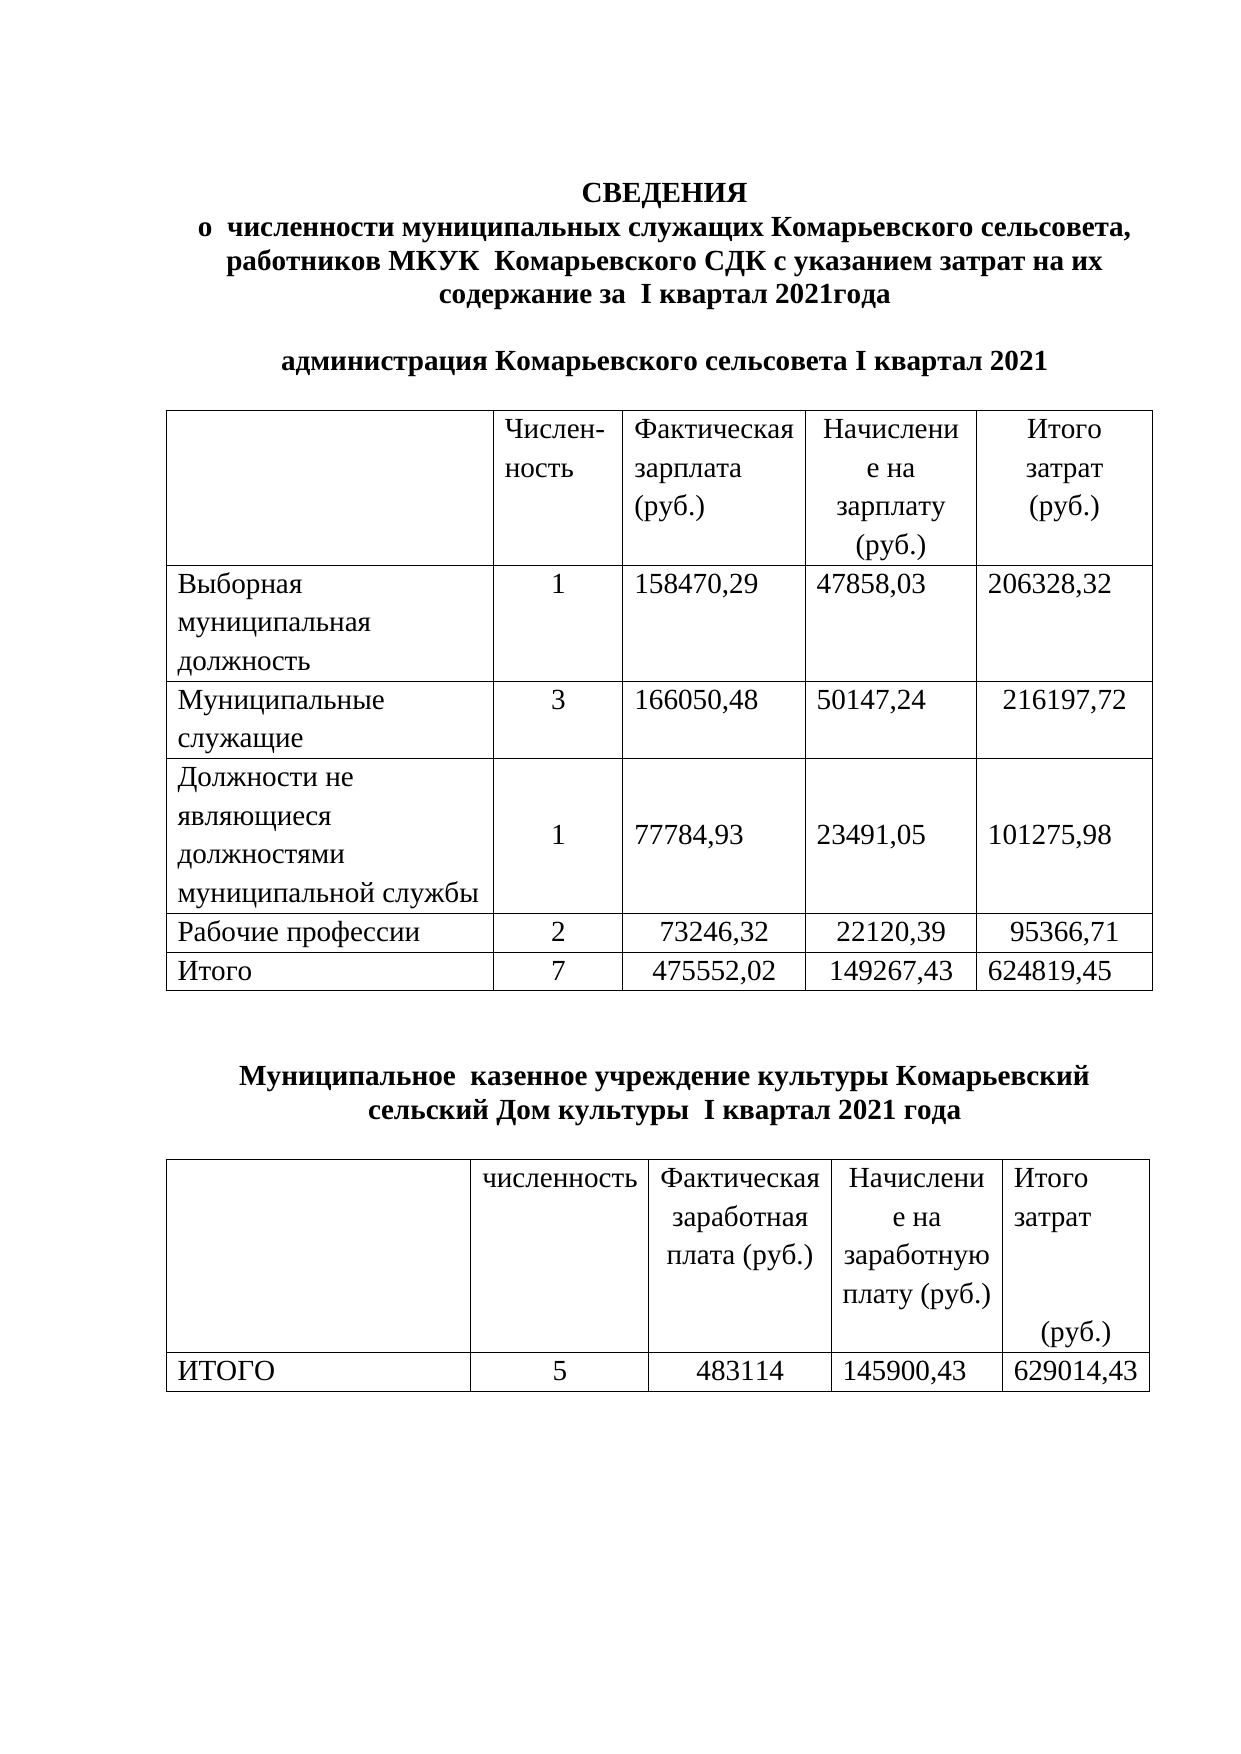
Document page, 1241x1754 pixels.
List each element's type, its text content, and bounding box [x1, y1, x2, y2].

table_header Итого затрат (руб.) [977, 411, 1152, 565]
table_cell 7 [494, 953, 622, 990]
table_cell 50147,24 [806, 682, 976, 758]
table_header численность [471, 1160, 648, 1352]
table_cell 3 [494, 682, 622, 758]
table_header [167, 411, 493, 565]
table_cell 1 [494, 566, 622, 681]
table_cell 624819,45 [977, 953, 1152, 990]
text администрация Комарьевского сельсовета I квартал 2021 [177, 343, 1152, 377]
table_cell 158470,29 [623, 566, 805, 681]
table_cell 73246,32 [623, 914, 805, 952]
text СВЕДЕНИЯ [177, 176, 1152, 209]
table_cell 95366,71 [977, 914, 1152, 952]
table_cell 149267,43 [806, 953, 976, 990]
table_cell 23491,05 [806, 759, 976, 913]
text о численности муниципальных служащих Комарьевского сельсовета, работников МКУК Комарьевского СДК с указанием затрат на их содержание за I квартал 2021года [177, 209, 1152, 310]
table_cell Итого [167, 953, 493, 990]
table_cell 5 [471, 1353, 648, 1391]
table_header Начисление на зарплату (руб.) [806, 411, 976, 565]
table_cell 1 [494, 759, 622, 913]
table_cell 47858,03 [806, 566, 976, 681]
table_cell 101275,98 [977, 759, 1152, 913]
table_header Числен-ность [494, 411, 622, 565]
table_cell ИТОГО [167, 1353, 470, 1391]
table_cell 475552,02 [623, 953, 805, 990]
table_cell 77784,93 [623, 759, 805, 913]
table_cell Рабочие профессии [167, 914, 493, 952]
table_cell Муниципальные служащие [167, 682, 493, 758]
table_cell 22120,39 [806, 914, 976, 952]
table_cell 629014,43 [1003, 1353, 1149, 1391]
table_header [167, 1160, 470, 1352]
table_header Фактическая зарплата (руб.) [623, 411, 805, 565]
table_cell 483114 [649, 1353, 831, 1391]
table_cell Выборная муниципальная должность [167, 566, 493, 681]
table_cell 166050,48 [623, 682, 805, 758]
table_header Итого затрат (руб.) [1003, 1160, 1149, 1352]
table_cell 2 [494, 914, 622, 952]
table_cell Должности не являющиеся должностями муниципальной службы [167, 759, 493, 913]
text Муниципальное казенное учреждение культуры Комарьевский сельский Дом культуры I квартал 2021 года [177, 1058, 1152, 1126]
table_header Фактическая заработная плата (руб.) [649, 1160, 831, 1352]
table_cell 206328,32 [977, 566, 1152, 681]
table_header Начисление на заработную плату (руб.) [832, 1160, 1002, 1352]
table_cell 145900,43 [832, 1353, 1002, 1391]
table_cell 216197,72 [977, 682, 1152, 758]
